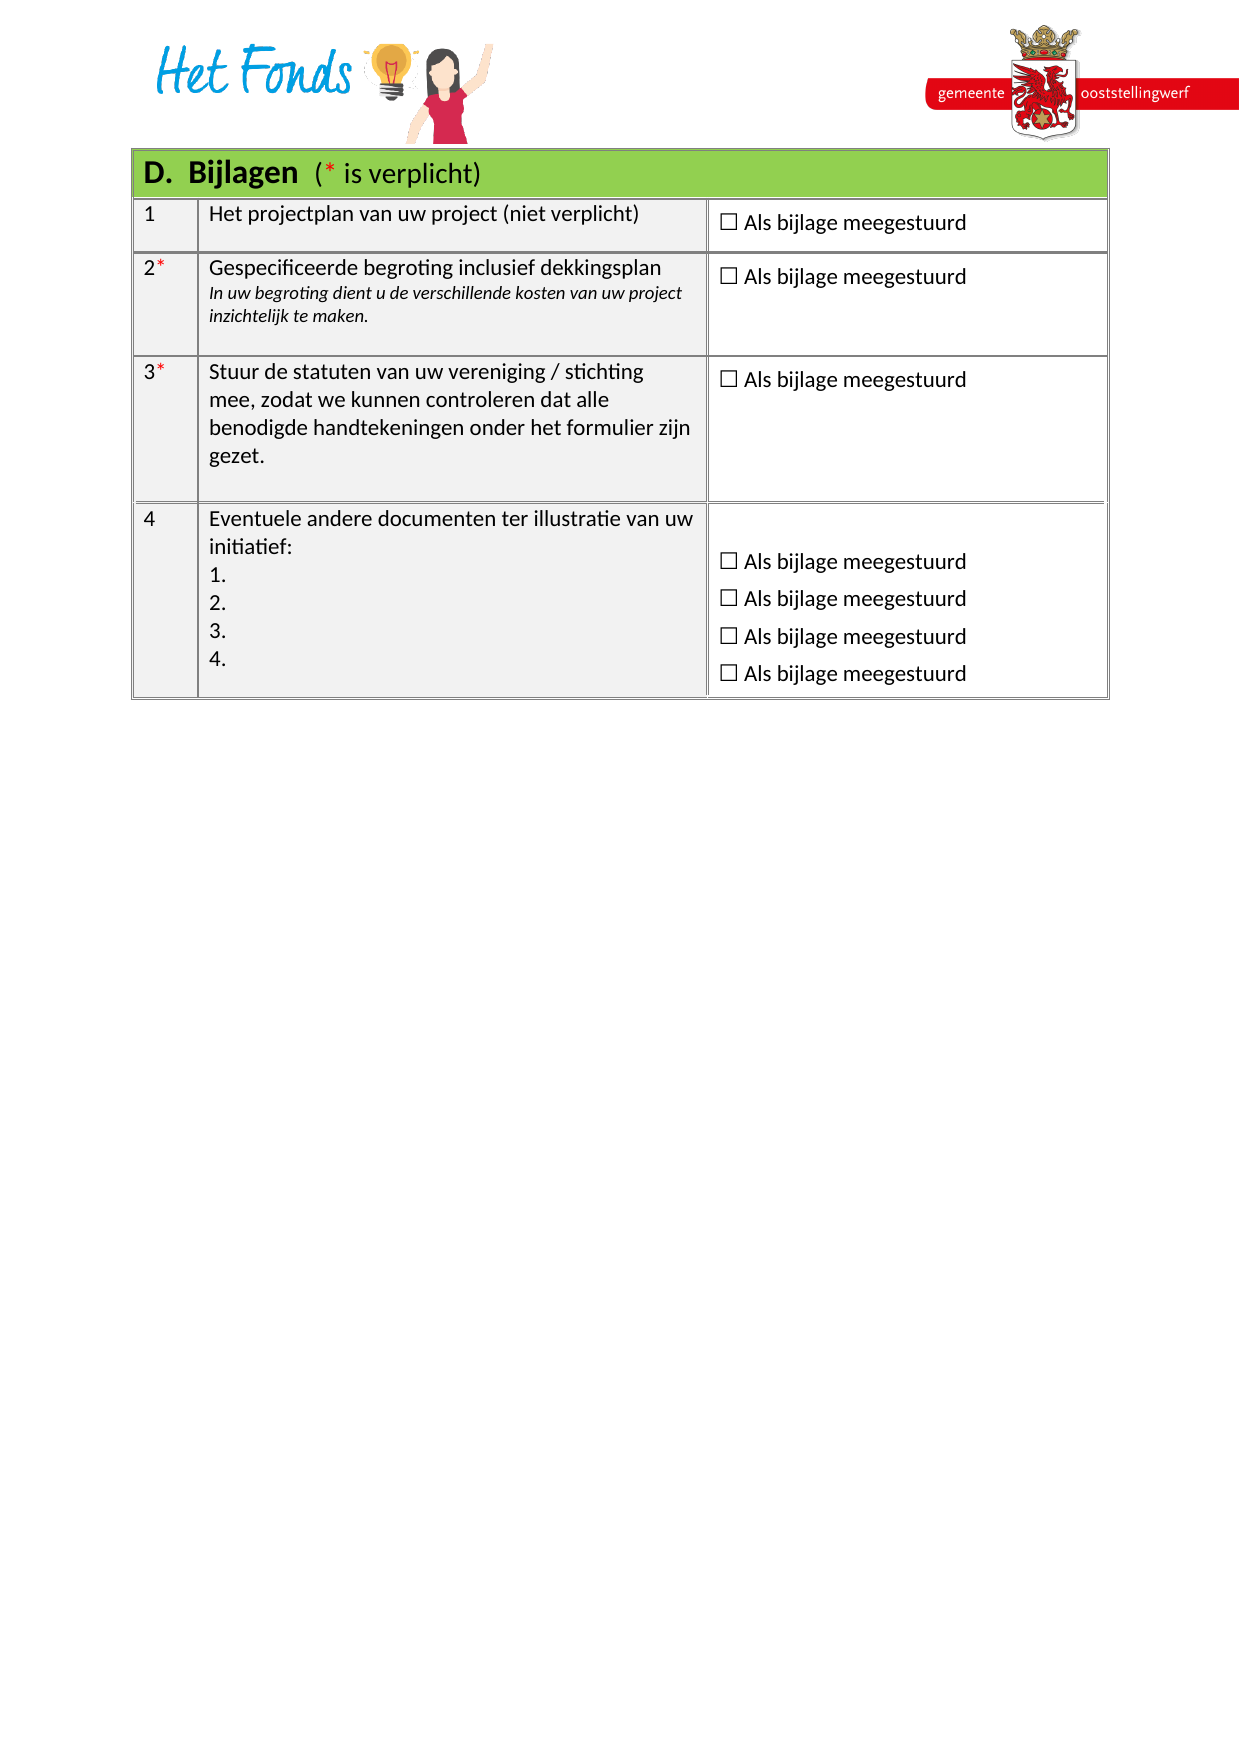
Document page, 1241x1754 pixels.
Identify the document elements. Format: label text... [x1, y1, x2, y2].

table_cell Het projectplan van uw project (niet verplicht) [199, 200, 706, 251]
table_cell 3* [134, 357, 197, 501]
table_header D. Bijlagen (* is verplicht) [134, 151, 707, 197]
picture [925, 25, 1239, 142]
picture [316, 71, 323, 88]
table_cell Stuur de statuten van uw vereniging / stichting mee, zodat we kunnen controleren dat alle benodigde handtekeningen onder het formulier zijn gezet. [199, 357, 706, 501]
picture [150, 43, 499, 144]
table_cell Als bijlage meegestuurd [709, 357, 1107, 501]
table_cell 4 [132, 501, 197, 697]
table_header [707, 151, 1107, 197]
picture [270, 71, 279, 88]
table_cell Gespecificeerde begroting inclusief dekkingsplan In uw begroting dient u de verschillende kosten van uw project inzichtelijk te maken. [199, 254, 706, 355]
table_cell 2* [134, 254, 197, 355]
table_cell Als bijlage meegestuurd [709, 254, 1107, 355]
table_cell Als bijlage meegestuurd Als bijlage meegestuurd Als bijlage meegestuurd Als bijlage meegestuurd [707, 501, 1108, 697]
table_cell Eventuele andere documenten ter illustratie van uw initiatief: 1. 2. 3. 4. [199, 504, 707, 697]
table_cell 1 [134, 200, 197, 251]
table_cell Als bijlage meegestuurd [709, 200, 1107, 251]
